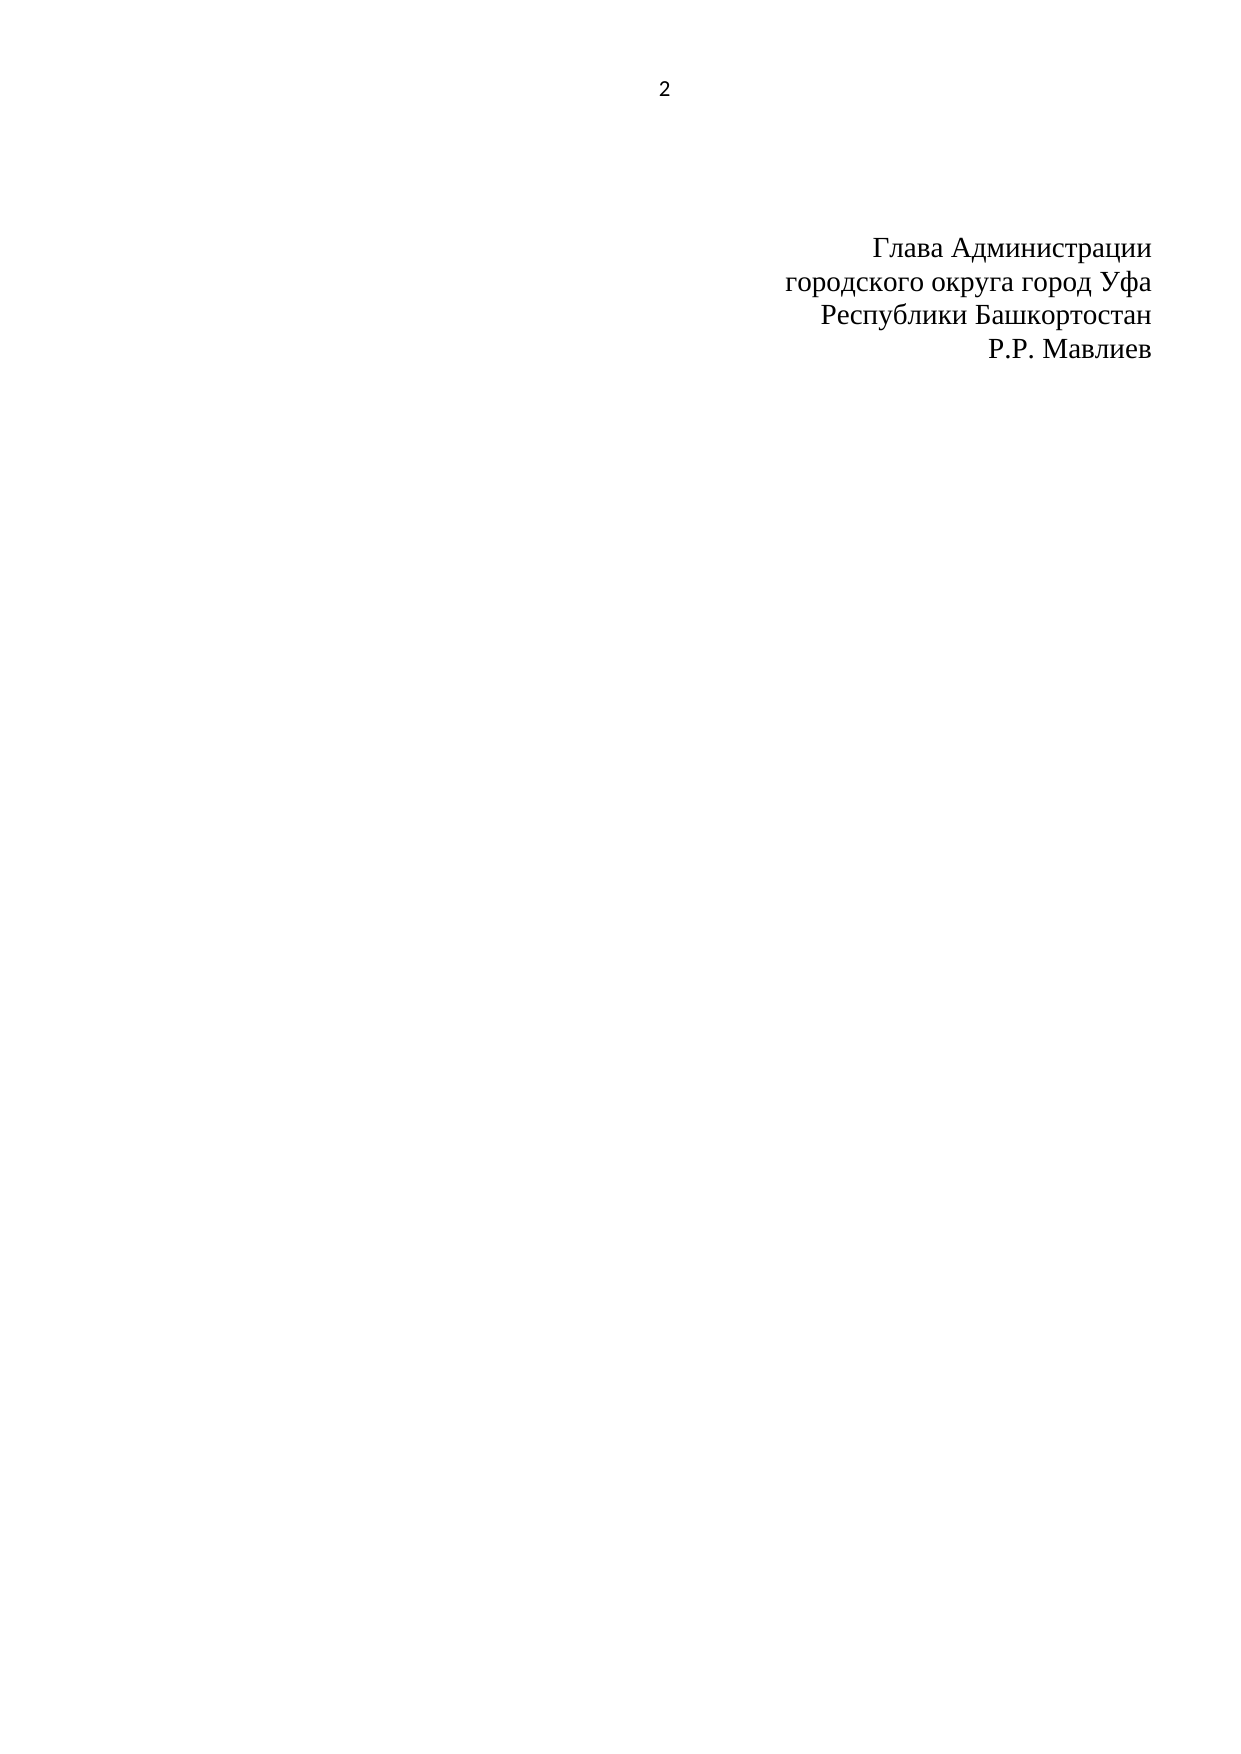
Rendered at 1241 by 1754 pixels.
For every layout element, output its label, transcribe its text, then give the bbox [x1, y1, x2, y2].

text Р.Р. Мавлиев [177, 331, 1152, 364]
text Республики Башкортостан [177, 297, 1152, 331]
text Глава Администрации [177, 230, 1152, 264]
text городского округа город Уфа [177, 264, 1152, 297]
